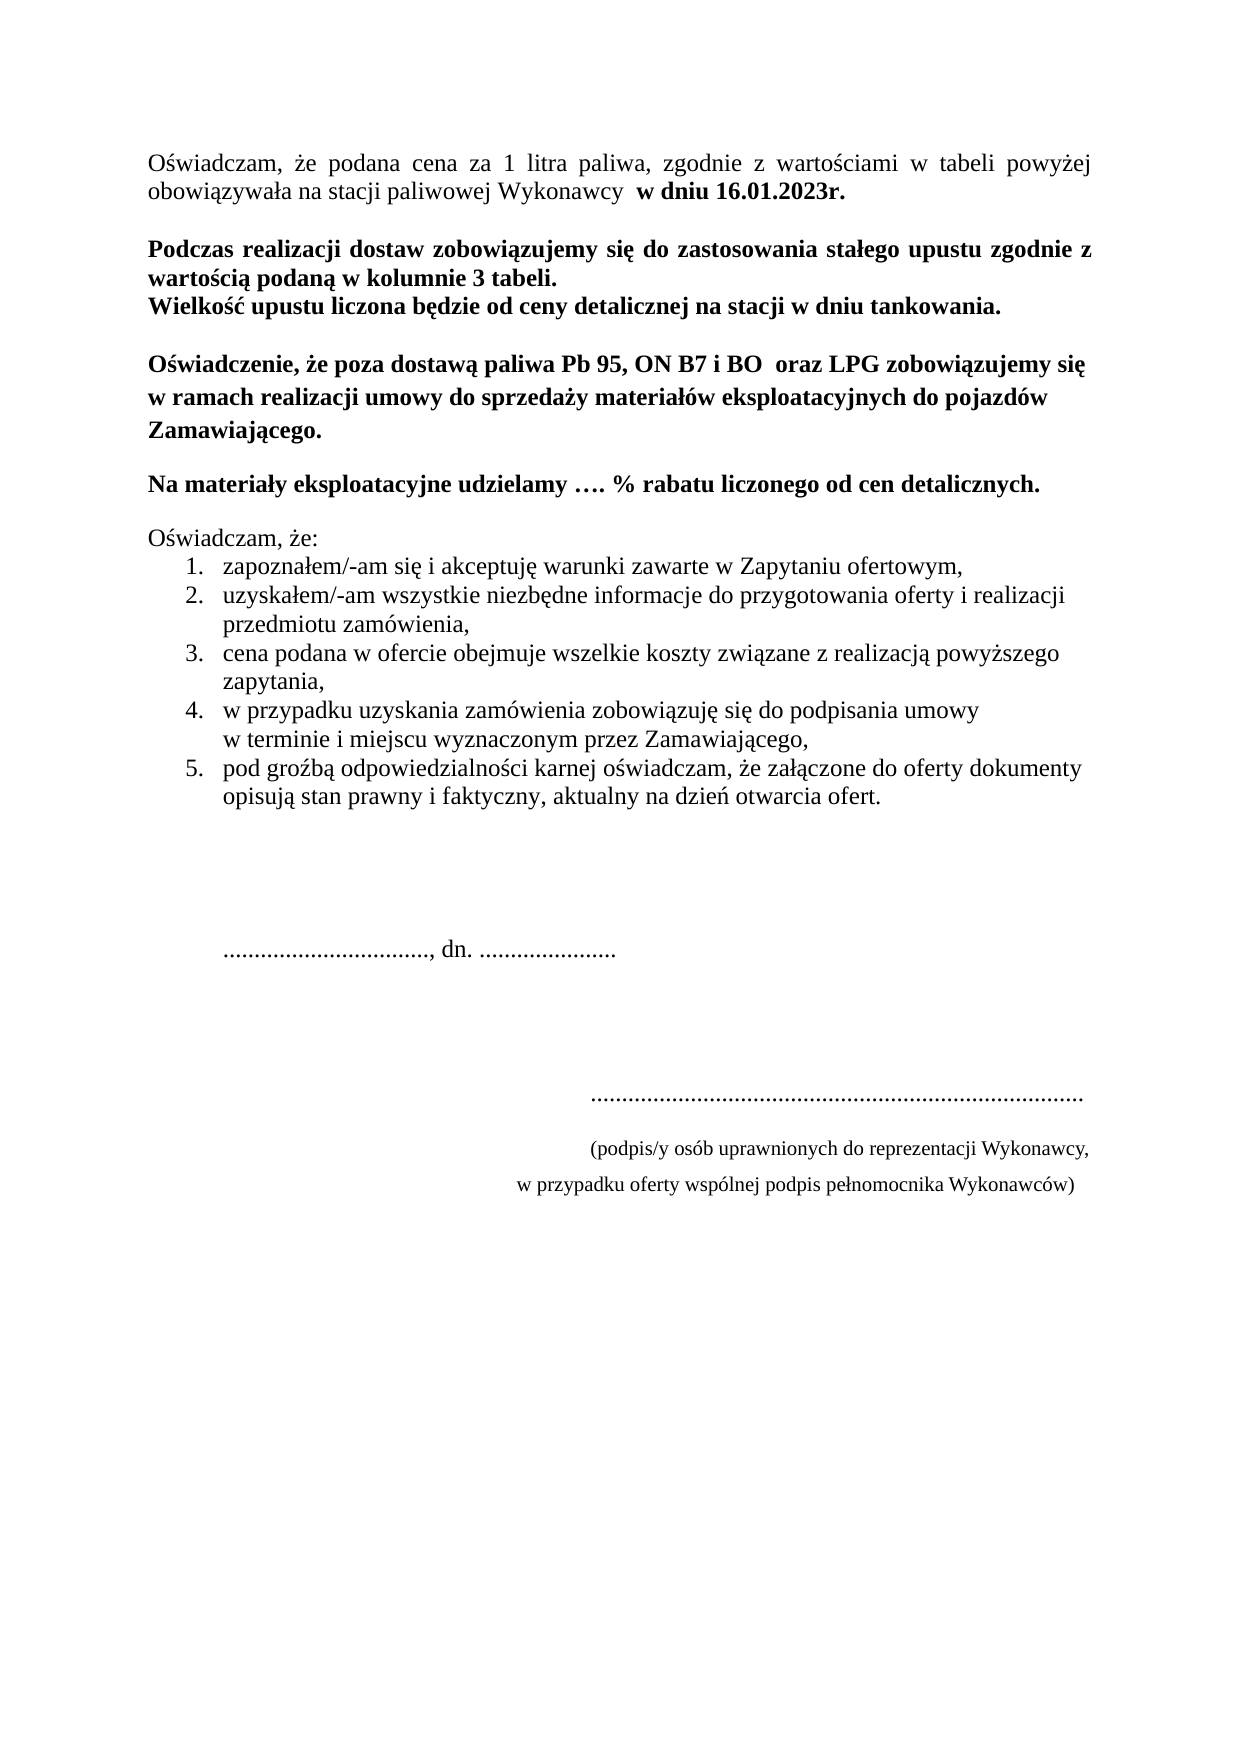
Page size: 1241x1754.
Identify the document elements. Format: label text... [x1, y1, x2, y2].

list cena podana w ofercie obejmuje wszelkie koszty związane z realizacją powyższego zapytania, [185, 638, 1093, 695]
list uzyskałem/-am wszystkie niezbędne informacje do przygotowania oferty i realizacji przedmiotu zamówienia, [185, 580, 1093, 638]
text ............................................................................... [185, 1078, 1093, 1107]
text Oświadczenie, że poza dostawą paliwa Pb 95, ON B7 i BO oraz LPG zobowiązujemy się w ramach realizacji umowy do sprzedaży materiałów eksploatacyjnych do pojazdów Zamawiającego. [148, 349, 1093, 444]
text ................................., dn. ...................... [185, 934, 1093, 963]
list zapoznałem/-am się i akceptuję warunki zawarte w Zapytaniu ofertowym, [185, 551, 1093, 580]
text Oświadczam, że podana cena za paliwa, zgodnie z wartościami w tabeli powyżej obowiązywała na stacji paliwowej Wykonawcy w dniu 16.01.2023r. [148, 148, 1093, 205]
text w przypadku oferty wspólnej podpis pełnomocnika Wykonawców) [516, 1172, 1093, 1196]
text Na materiały eksploatacyjne udzielamy …. % rabatu liczonego od cen detalicznych. [148, 469, 1093, 497]
text Wielkość upustu liczona będzie od ceny detalicznej na stacji w dniu tankowania. [148, 291, 1093, 320]
list w przypadku uzyskania zamówienia zobowiązuję się do podpisania umowy w terminie i miejscu wyznaczonym przez Zamawiającego, [185, 695, 1093, 753]
text (podpis/y osób uprawnionych do reprezentacji Wykonawcy, [516, 1136, 1093, 1160]
text Oświadczam, że: [148, 523, 1093, 551]
list pod groźbą odpowiedzialności karnej oświadczam, że załączone do oferty dokumenty opisują stan prawny i faktyczny, aktualny na dzień otwarcia ofert. [185, 753, 1093, 810]
text Podczas realizacji dostaw zobowiązujemy się do zastosowania stałego upustu zgodnie z wartością podaną w kolumnie 3 tabeli. [148, 234, 1093, 291]
